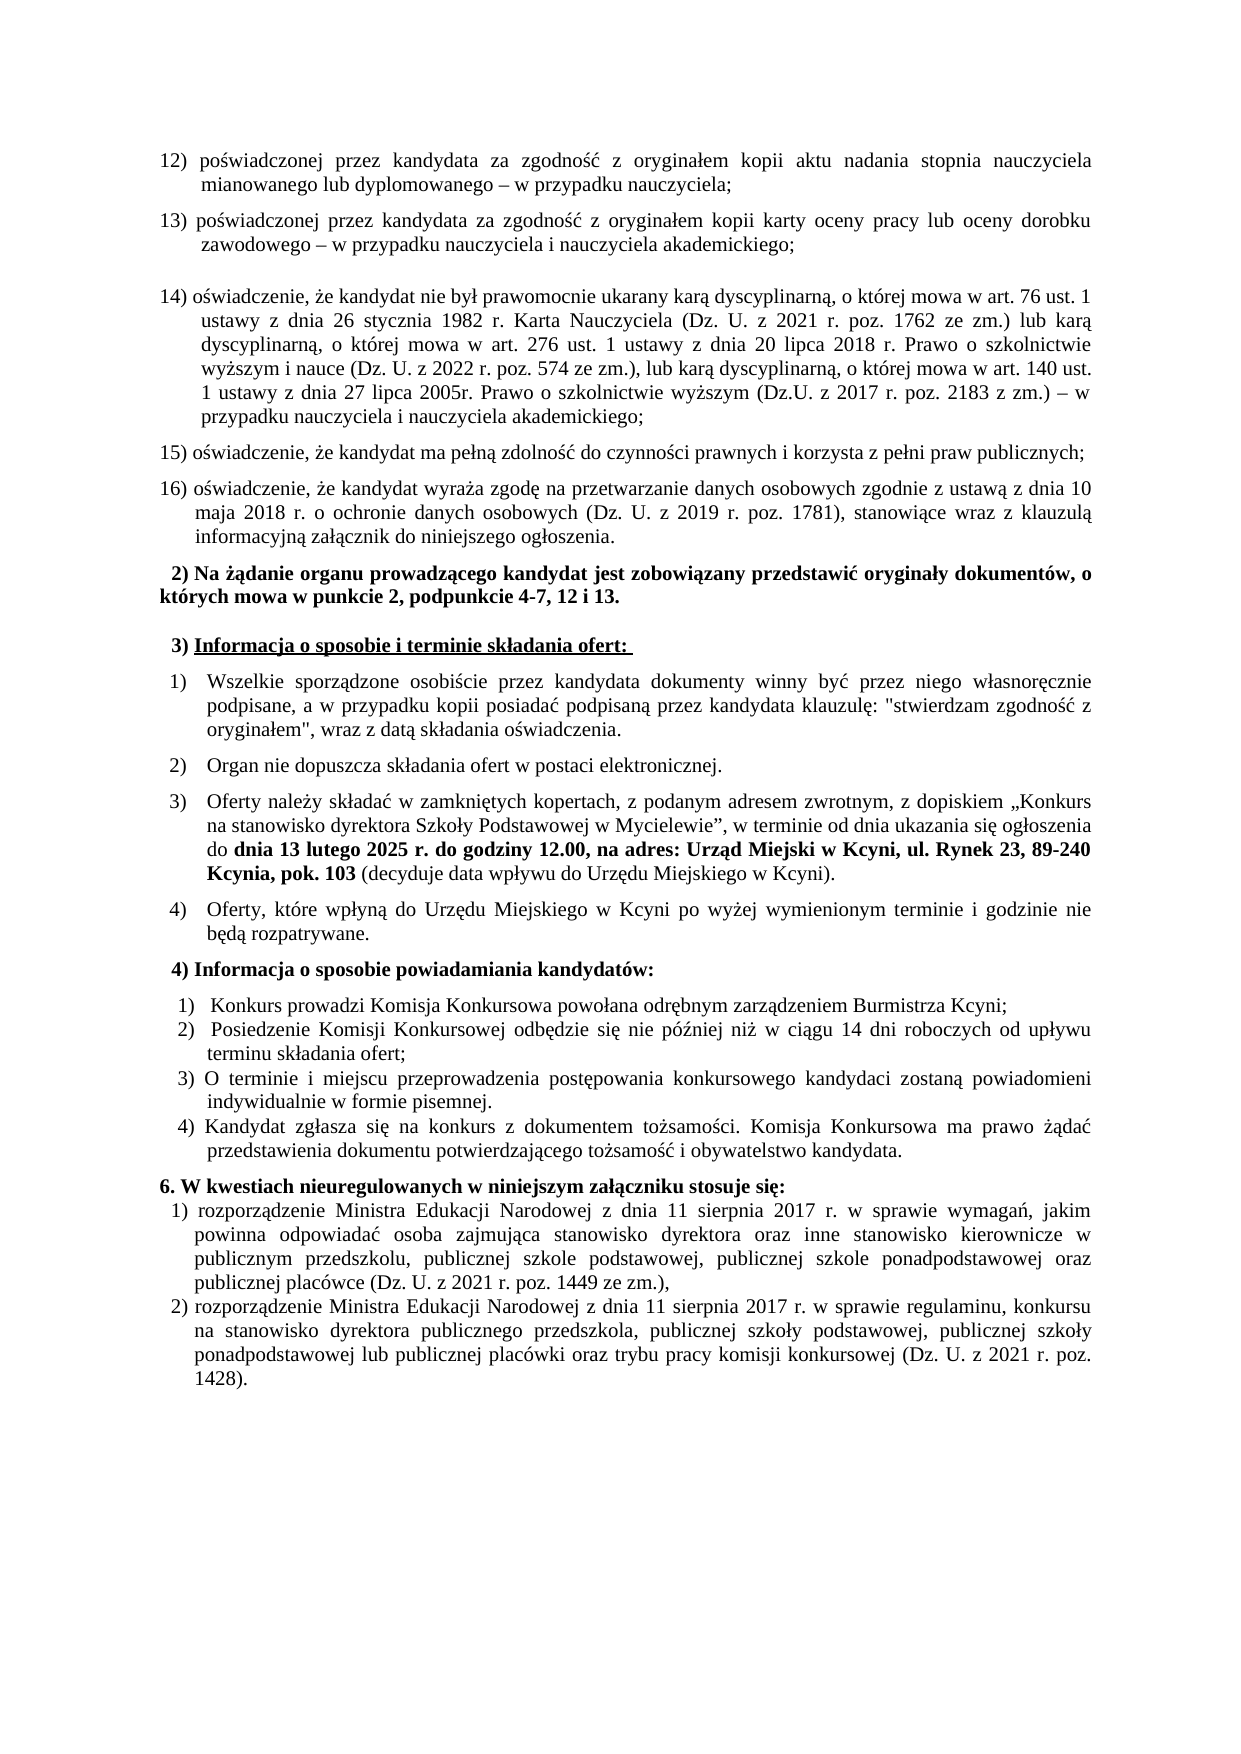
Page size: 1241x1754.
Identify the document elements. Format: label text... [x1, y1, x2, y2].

list Wszelkie sporządzone osobiście przez kandydata dokumenty winny być przez niego własnoręcznie podpisane, a w przypadku kopii posiadać podpisaną przez kandydata klauzulę: "stwierdzam zgodność z oryginałem", wraz z datą składania oświadczenia. [169, 669, 1093, 741]
list Na żądanie organu prowadzącego kandydat jest zobowiązany przedstawić oryginały dokumentów, o których mowa w punkcie 2, podpunkcie 4-7, 12 i 13. [159, 560, 1093, 608]
text 1) rozporządzenie Ministra Edukacji Narodowej z dnia 11 sierpnia 2017 r. w sprawie wymagań, jakim powinna odpowiadać osoba zajmująca stanowisko dyrektora oraz inne stanowisko kierownicze w publicznym przedszkolu, publicznej szkole podstawowej, publicznej szkole ponadpodstawowej oraz publicznej placówce (Dz. U. z 2021 r. poz. 1449 ze zm.), [171, 1198, 1093, 1294]
text 4) Kandydat zgłasza się na konkurs z dokumentem tożsamości. Komisja Konkursowa ma prawo żądać przedstawienia dokumentu potwierdzającego tożsamość i obywatelstwo kandydata. [177, 1113, 1093, 1162]
text 15) oświadczenie, że kandydat ma pełną zdolność do czynności prawnych i korzysta z pełni praw publicznych; [159, 440, 1093, 464]
text 3) O terminie i miejscu przeprowadzenia postępowania konkursowego kandydaci zostaną powiadomieni indywidualnie w formie pisemnej. [177, 1065, 1093, 1113]
text 6. W kwestiach nieuregulowanych w niniejszym załączniku stosuje się: [159, 1174, 1093, 1198]
list Informacja o sposobie i terminie składania ofert: [159, 633, 1093, 657]
text 14) oświadczenie, że kandydat nie był prawomocnie ukarany karą dyscyplinarną, o której mowa w art. 76 ust. 1 ustawy z dnia 26 stycznia 1982 r. Karta Nauczyciela (Dz. U. z 2021 r. poz. 1762 ze zm.) lub karą dyscyplinarną, o której mowa w art. 276 ust. 1 ustawy z dnia 20 lipca 2018 r. Prawo o szkolnictwie wyższym i nauce (Dz. U. z 2022 r. poz. 574 ze zm.), lub karą dyscyplinarną, o której mowa w art. 140 ust. 1 ustawy z dnia 27 lipca 2005r. Prawo o szkolnictwie wyższym (Dz.U. z 2017 r. poz. 2183 z zm.) – w przypadku nauczyciela i nauczyciela akademickiego; [159, 284, 1093, 428]
text 2) Posiedzenie Komisji Konkursowej odbędzie się nie później niż w ciągu 14 dni roboczych od upływu terminu składania ofert; [177, 1017, 1093, 1065]
text 12) poświadczonej przez kandydata za zgodność z oryginałem kopii aktu nadania stopnia nauczyciela mianowanego lub dyplomowanego – w przypadku nauczyciela; [159, 148, 1093, 196]
text 16) oświadczenie, że kandydat wyraża zgodę na przetwarzanie danych osobowych zgodnie z ustawą z dnia 10 maja 2018 r. o ochronie danych osobowych (Dz. U. z 2019 r. poz. 1781), stanowiące wraz z klauzulą informacyjną załącznik do niniejszego ogłoszenia. [159, 476, 1093, 548]
list Oferty należy składać w zamkniętych kopertach, z podanym adresem zwrotnym, z dopiskiem „Konkurs na stanowisko dyrektora Szkoły Podstawowej w Mycielewie”, w terminie od dnia ukazania się ogłoszenia do dnia 13 lutego 2025 r. do godziny 12.00, na adres: Urząd Miejski w Kcyni, ul. Rynek 23, 89-240 Kcynia, pok. 103 (decyduje data wpływu do Urzędu Miejskiego w Kcyni). [169, 789, 1093, 885]
list Informacja o sposobie powiadamiania kandydatów: [159, 957, 1093, 981]
list Oferty, które wpłyną do Urzędu Miejskiego w Kcyni po wyżej wymienionym terminie i godzinie nie będą rozpatrywane. [169, 897, 1093, 945]
text 13) poświadczonej przez kandydata za zgodność z oryginałem kopii karty oceny pracy lub oceny dorobku zawodowego – w przypadku nauczyciela i nauczyciela akademickiego; [159, 208, 1093, 256]
list Organ nie dopuszcza składania ofert w postaci elektronicznej. [169, 753, 1093, 777]
text 2) rozporządzenie Ministra Edukacji Narodowej z dnia 11 sierpnia 2017 r. w sprawie regulaminu, konkursu na stanowisko dyrektora publicznego przedszkola, publicznej szkoły podstawowej, publicznej szkoły ponadpodstawowej lub publicznej placówki oraz trybu pracy komisji konkursowej (Dz. U. z 2021 r. poz. 1428). [171, 1294, 1093, 1390]
text 1) Konkurs prowadzi Komisja Konkursowa powołana odrębnym zarządzeniem Burmistrza Kcyni; [177, 993, 1093, 1017]
